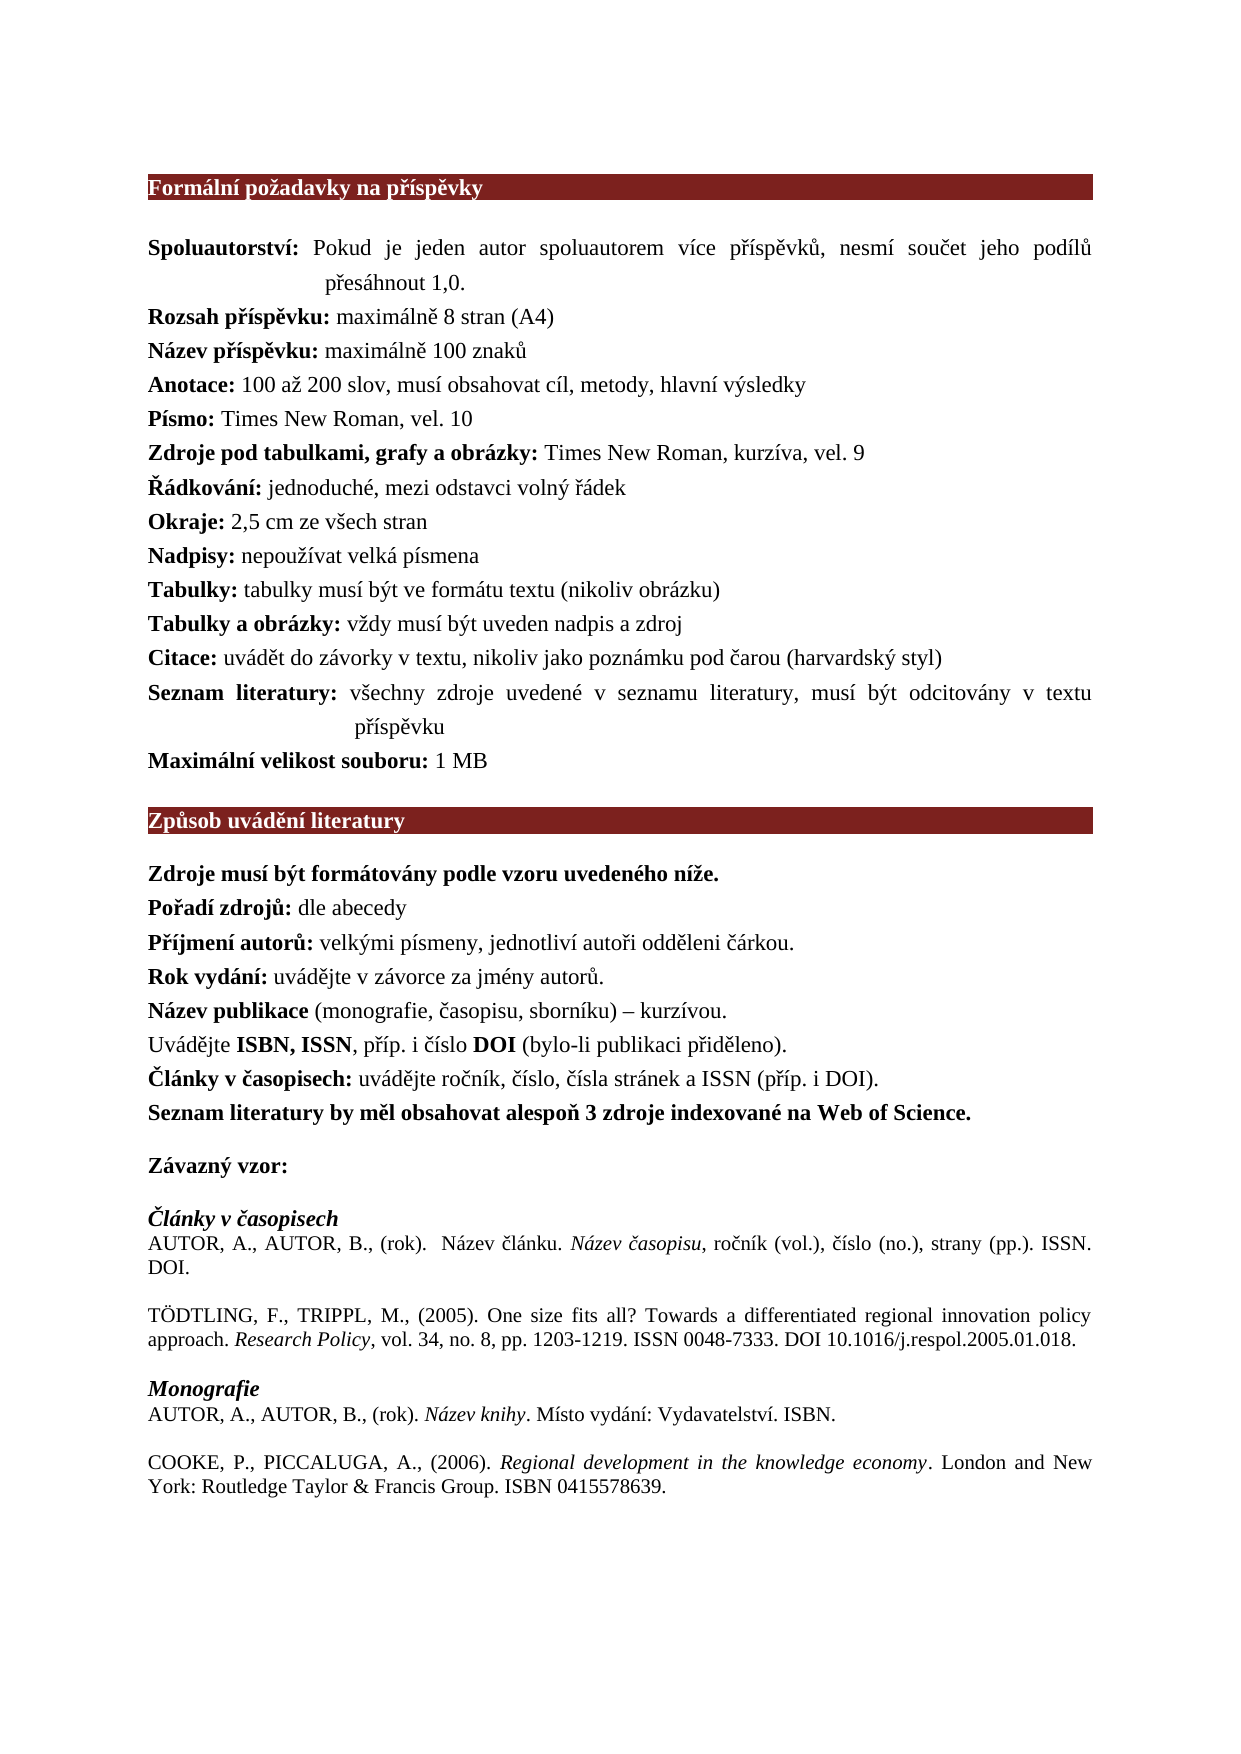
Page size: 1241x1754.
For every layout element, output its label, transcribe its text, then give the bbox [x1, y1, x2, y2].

text Anotace: 100 až 200 slov, musí obsahovat cíl, metody, hlavní výsledky [148, 371, 1093, 397]
text Zdroje musí být formátovány podle vzoru uvedeného níže. [148, 860, 1093, 887]
text Okraje: 2,5 cm ze všech stran [148, 508, 1093, 534]
text Spoluautorství: Pokud je jeden autor spoluautorem více příspěvků, nesmí součet jeho podílů přesáhnout 1,0. [148, 234, 1093, 295]
text Příjmení autorů: velkými písmeny, jednotliví autoři odděleni čárkou. [148, 928, 1093, 955]
text Závazný vzor: [148, 1152, 1093, 1178]
text Písmo: Times New Roman, vel. 10 [148, 405, 1093, 432]
text Články v časopisech [148, 1205, 1093, 1231]
text Tödtling, F., Trippl, M., (2005). One size fits all? Towards a differentiated regional innovation policy approach. Research Policy, vol. 34, no. 8, pp. 1203-1219. ISSN 0048-7333. DOI 10.1016/j.respol.2005.01.018. [148, 1303, 1093, 1351]
text Autor, A., AUTOR, B., (rok). Název knihy. Místo vydání: Vydavatelství. ISBN. [148, 1402, 1093, 1426]
text Zdroje pod tabulkami, grafy a obrázky: Times New Roman, kurzíva, vel. 9 [148, 439, 1093, 466]
text Články v časopisech: uvádějte ročník, číslo, čísla stránek a ISSN (příp. i DOI). [148, 1065, 1093, 1092]
text Seznam literatury: všechny zdroje uvedené v seznamu literatury, musí být odcitovány v textu příspěvku [148, 679, 1093, 739]
text Uvádějte ISBN, ISSN, příp. i číslo DOI (bylo-li publikaci přiděleno). [148, 1031, 1093, 1057]
text Maximální velikost souboru: 1 MB [148, 747, 1093, 773]
text Nadpisy: nepoužívat velká písmena [148, 542, 1093, 568]
text Řádkování: jednoduché, mezi odstavci volný řádek [148, 474, 1093, 500]
text Rok vydání: uvádějte v závorce za jmény autorů. [148, 963, 1093, 989]
text Citace: uvádět do závorky v textu, nikoliv jako poznámku pod čarou (harvardský styl) [148, 644, 1093, 671]
text Tabulky: tabulky musí být ve formátu textu (nikoliv obrázku) [148, 576, 1093, 602]
text Monografie [148, 1376, 1093, 1402]
text Cooke, P., Piccaluga, A., (2006). Regional development in the knowledge economy. London and New York: Routledge Taylor & Francis Group. ISBN 0415578639. [148, 1450, 1093, 1498]
text Název příspěvku: maximálně 100 znaků [148, 337, 1093, 363]
text Rozsah příspěvku: maximálně 8 stran (A4) [148, 303, 1093, 329]
text Způsob uvádění literatury [148, 807, 1093, 834]
text Seznam literatury by měl obsahovat alespoň 3 zdroje indexované na Web of Science. [148, 1099, 1093, 1126]
text Název publikace (monografie, časopisu, sborníku) – kurzívou. [148, 997, 1093, 1023]
text Autor, A., AUTOR, B., (rok). Název článku. Název časopisu, ročník (vol.), číslo (no.), strany (pp.). ISSN. DOI. [148, 1231, 1093, 1279]
text Tabulky a obrázky: vždy musí být uveden nadpis a zdroj [148, 610, 1093, 637]
text Pořadí zdrojů: dle abecedy [148, 894, 1093, 921]
text Formální požadavky na příspěvky [148, 174, 1093, 200]
